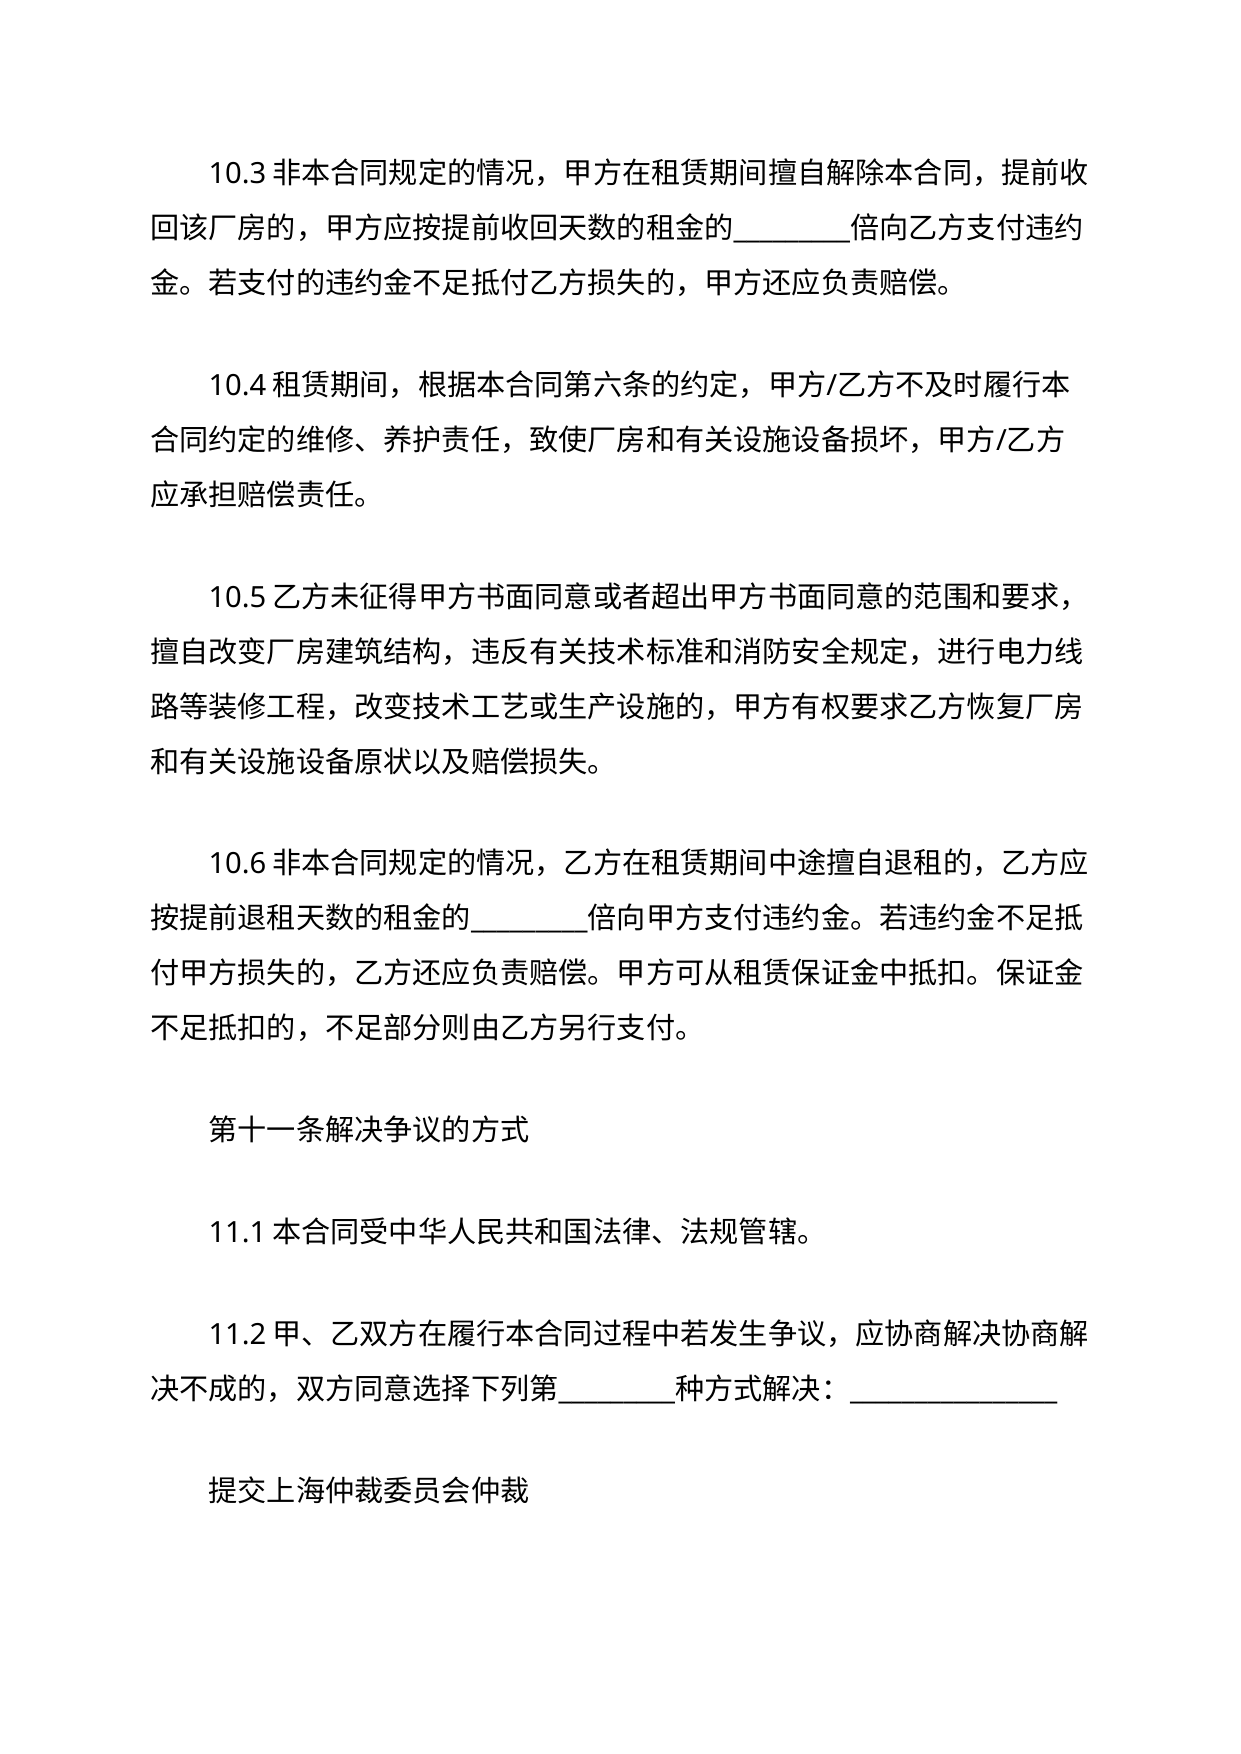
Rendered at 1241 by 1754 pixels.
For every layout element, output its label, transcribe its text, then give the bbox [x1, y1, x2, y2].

text 11.1本合同受中华人民共和国法律、法规管辖。 [150, 1208, 1090, 1251]
text 10.3非本合同规定的情况，甲方在租赁期间擅自解除本合同，提前收回该厂房的，甲方应按提前收回天数的租金的_________倍向乙方支付违约金。若支付的违约金不足抵付乙方损失的，甲方还应负责赔偿。 [150, 150, 1090, 302]
text 10.6非本合同规定的情况，乙方在租赁期间中途擅自退租的，乙方应按提前退租天数的租金的_________倍向甲方支付违约金。若违约金不足抵付甲方损失的，乙方还应负责赔偿。甲方可从租赁保证金中抵扣。保证金不足抵扣的，不足部分则由乙方另行支付。 [150, 840, 1090, 1047]
text 提交上海仲裁委员会仲裁 [150, 1467, 1090, 1510]
text 第十一条解决争议的方式 [150, 1107, 1090, 1149]
text 10.5乙方未征得甲方书面同意或者超出甲方书面同意的范围和要求，擅自改变厂房建筑结构，违反有关技术标准和消防安全规定，进行电力线路等装修工程，改变技术工艺或生产设施的，甲方有权要求乙方恢复厂房和有关设施设备原状以及赔偿损失。 [150, 573, 1090, 781]
text 10.4租赁期间，根据本合同第六条的约定，甲方/乙方不及时履行本合同约定的维修、养护责任，致使厂房和有关设施设备损坏，甲方/乙方应承担赔偿责任。 [150, 362, 1090, 514]
text 11.2甲、乙双方在履行本合同过程中若发生争议，应协商解决协商解决不成的，双方同意选择下列第_________种方式解决：________________ [150, 1311, 1090, 1408]
